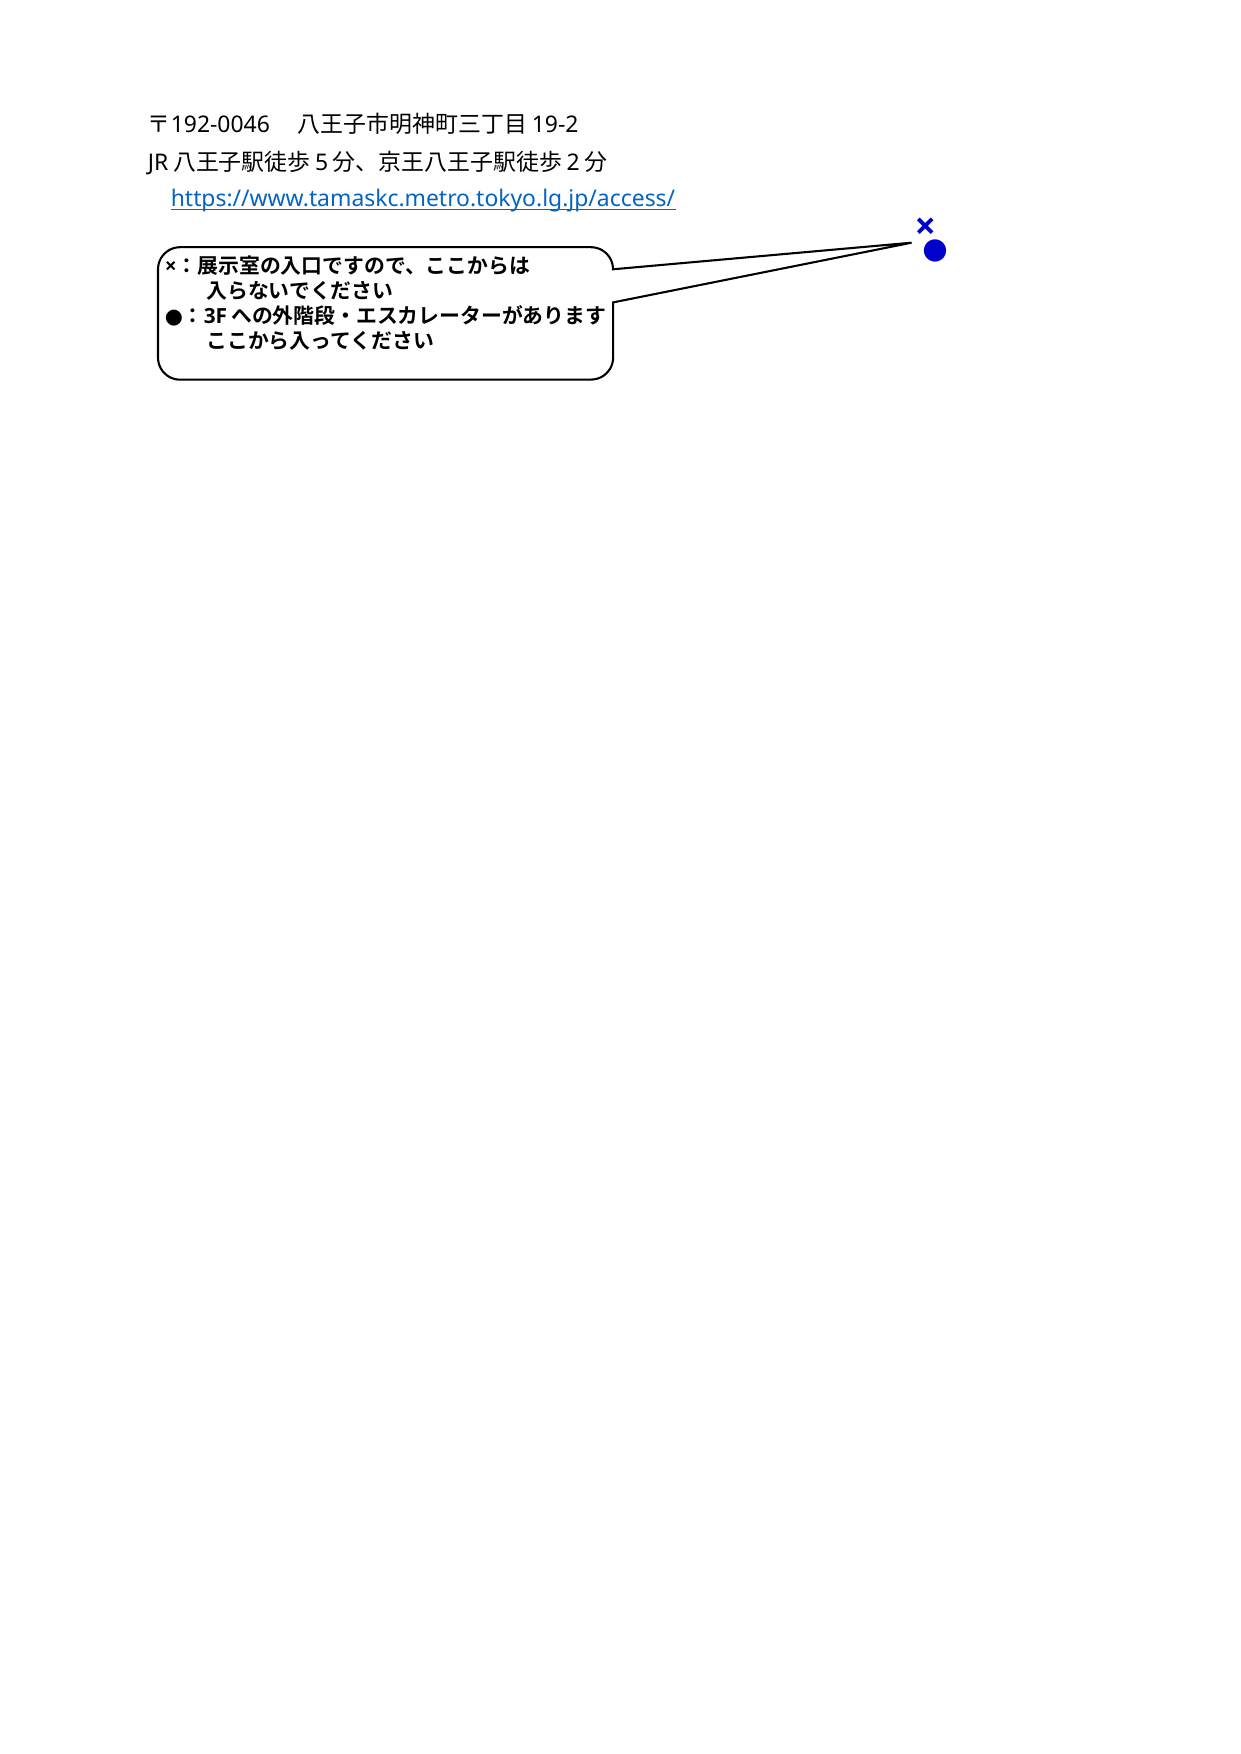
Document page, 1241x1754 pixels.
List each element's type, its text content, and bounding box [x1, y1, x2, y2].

text 〒192-0046 八王子市明神町三丁目19-2 [148, 104, 1122, 142]
text JR八王子駅徒歩5分、京王八王子駅徒歩2分 [148, 142, 1122, 179]
text https://www.tamaskc.metro.tokyo.lg.jp/access/ [148, 179, 1122, 217]
